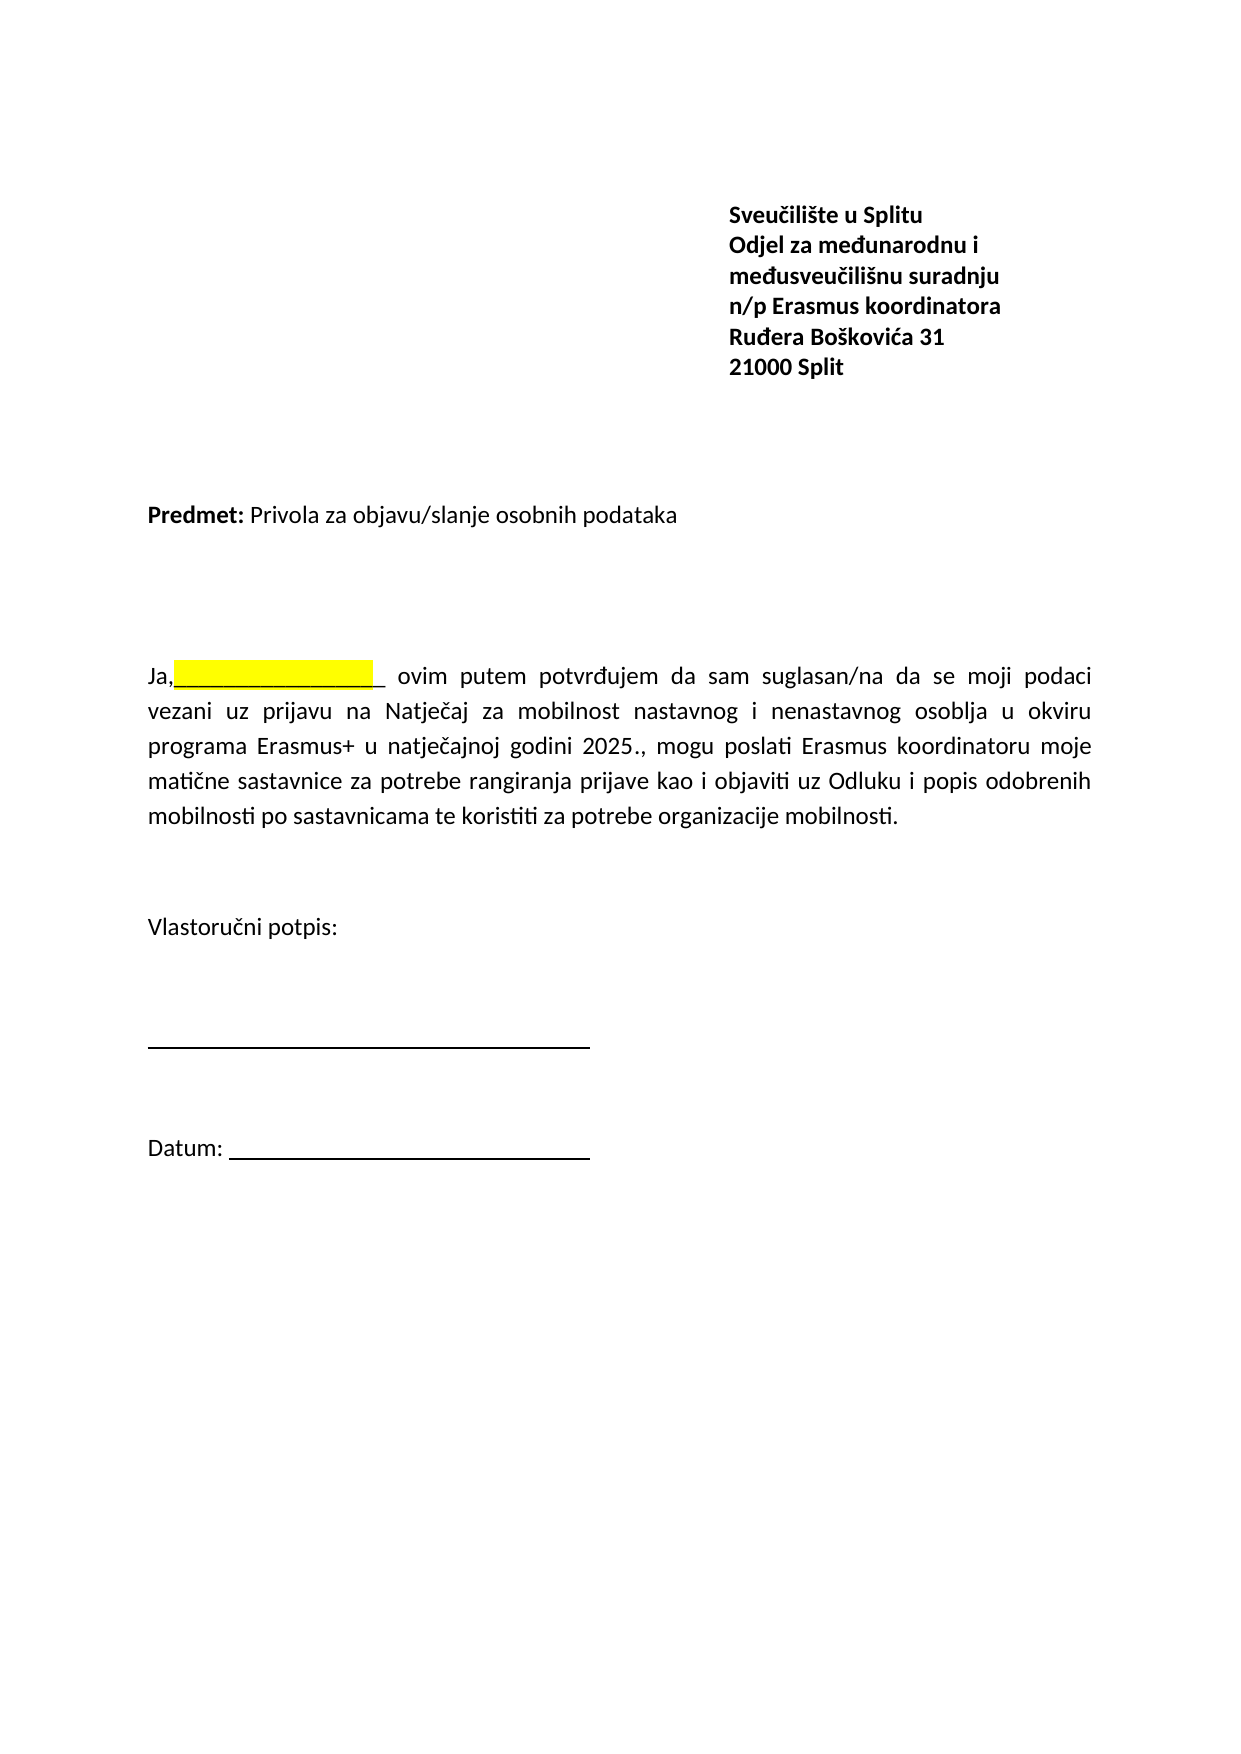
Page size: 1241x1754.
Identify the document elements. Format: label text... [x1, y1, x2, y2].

text Odjel za međunarodnu i međusveučilišnu suradnju [729, 229, 1093, 291]
text Ruđera Boškovića 31 [148, 321, 1093, 352]
text Sveučilište u Splitu [148, 199, 1093, 229]
text n/p Erasmus koordinatora [148, 291, 1093, 321]
text Vlastoručni potpis: [148, 911, 1093, 942]
text 21000 Split [148, 352, 1093, 382]
text Predmet: Privola za objavu/slanje osobnih podataka [148, 499, 1093, 529]
text Ja,_________________ ovim putem potvrđujem da sam suglasan/na da se moji podaci vezani uz prijavu na Natječaj za mobilnost nastavnog i nenastavnog osoblja u okviru programa Erasmus+ u natječajnoj godini 2025., mogu poslati Erasmus koordinatoru moje matične sastavnice za potrebe rangiranja prijave kao i objaviti uz Odluku i popis odobrenih mobilnosti po sastavnicama te koristiti za potrebe organizacije mobilnosti. [148, 660, 1093, 830]
text Datum: [148, 1132, 1093, 1163]
